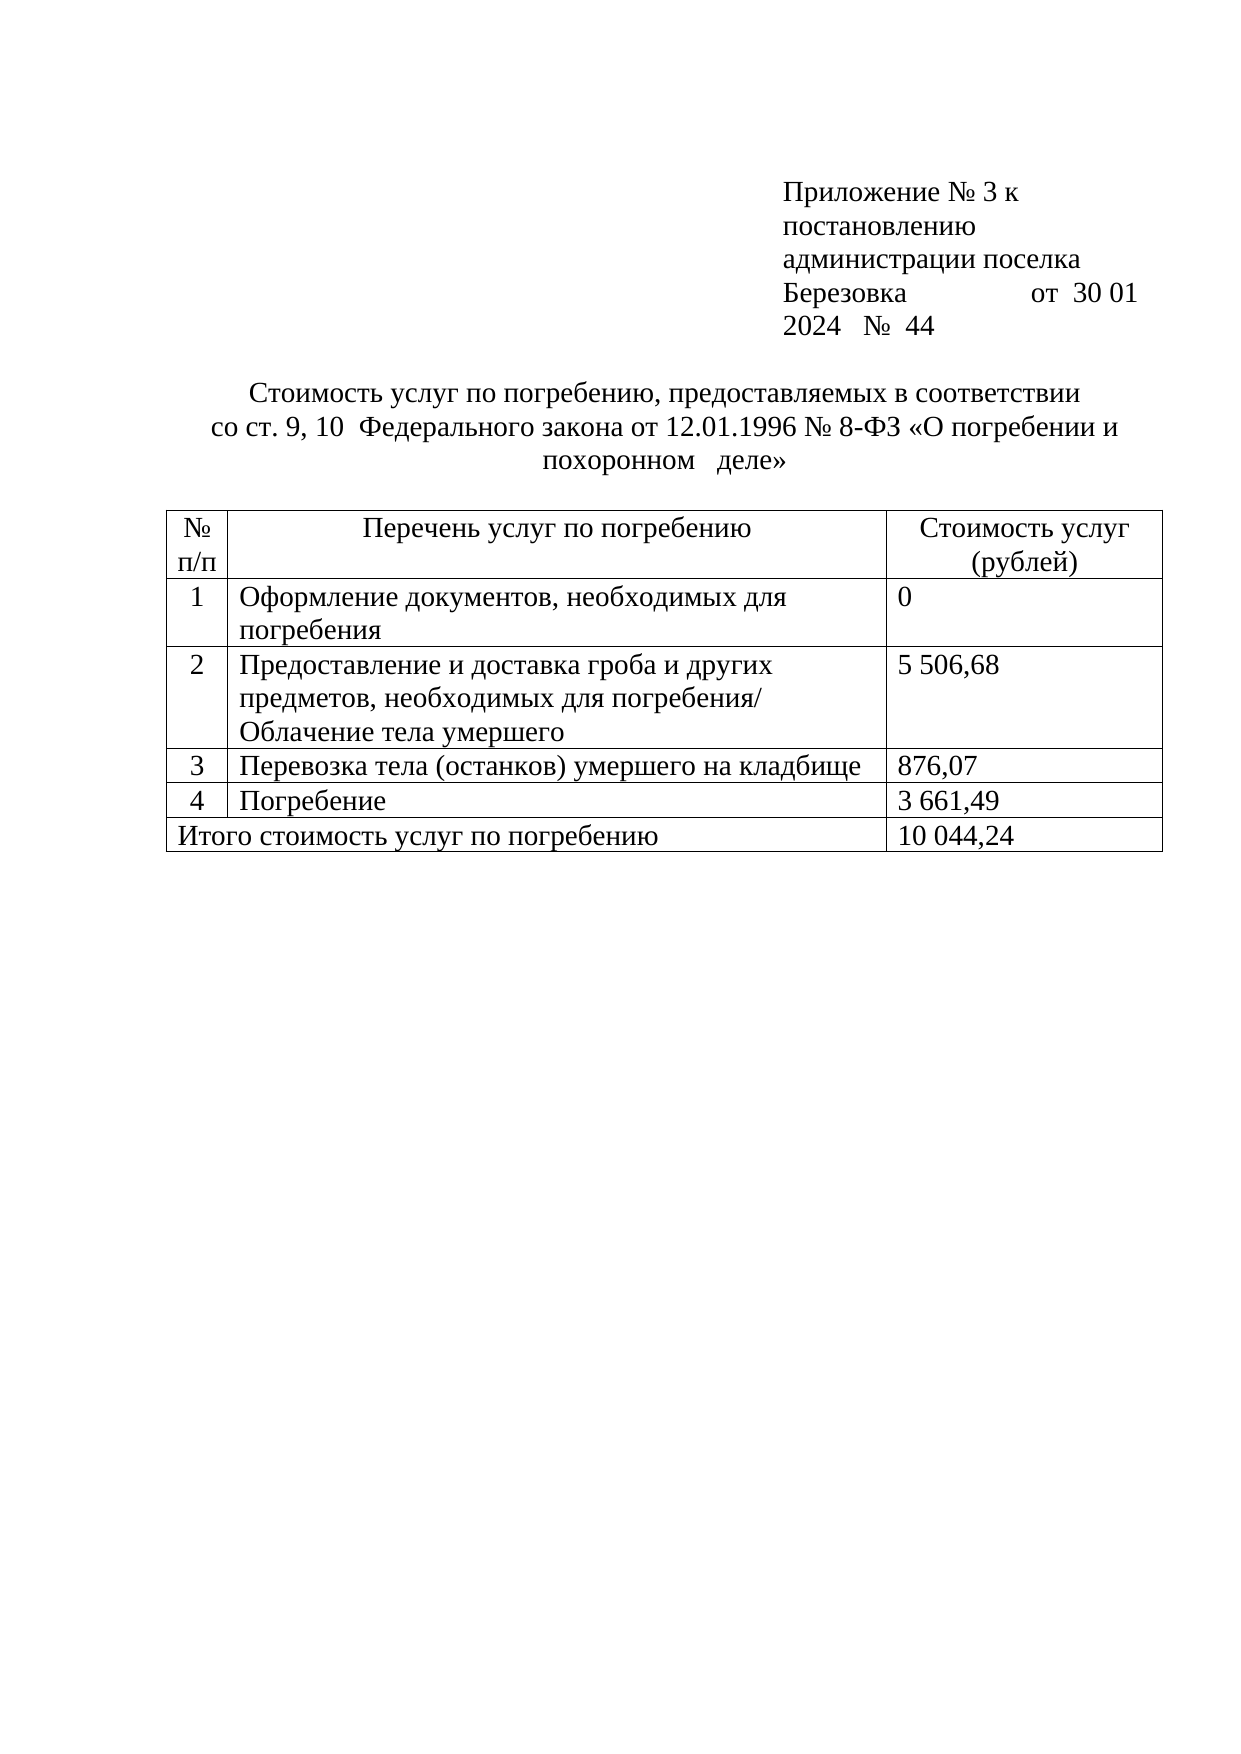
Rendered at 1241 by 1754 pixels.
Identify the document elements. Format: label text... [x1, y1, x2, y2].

table_cell Погребение [228, 783, 886, 817]
table_cell 4 [167, 783, 227, 817]
table_cell 3 661,49 [887, 783, 1162, 817]
table_header № п/п [167, 511, 227, 578]
table_cell 10 044,24 [887, 818, 1162, 851]
table_cell Предоставление и доставка гроба и других предметов, необходимых для погребения/ Облачение тела умершего [228, 647, 886, 747]
text Приложение № 3 к постановлению администрации поселка Березовка от 30 01 2024 № 44 [783, 174, 1152, 342]
table_cell Итого стоимость услуг по погребению [167, 818, 886, 851]
table_cell 2 [167, 647, 227, 747]
table_cell 5 506,68 [887, 647, 1162, 747]
table_header Перечень услуг по погребению [228, 511, 886, 578]
table_cell 3 [167, 749, 227, 782]
text Стоимость услуг по погребению, предоставляемых в соответствии со ст. 9, 10 Федерального закона от 12.01.1996 № 8-ФЗ «О погребении и похоронном деле» [177, 375, 1152, 476]
table_cell Оформление документов, необходимых для погребения [228, 579, 886, 646]
table_cell Перевозка тела (останков) умершего на кладбище [228, 749, 886, 782]
table_cell 0 [887, 579, 1162, 646]
table_header Стоимость услуг (рублей) [887, 511, 1162, 578]
table_cell 1 [167, 579, 227, 646]
table_cell 876,07 [887, 749, 1162, 782]
